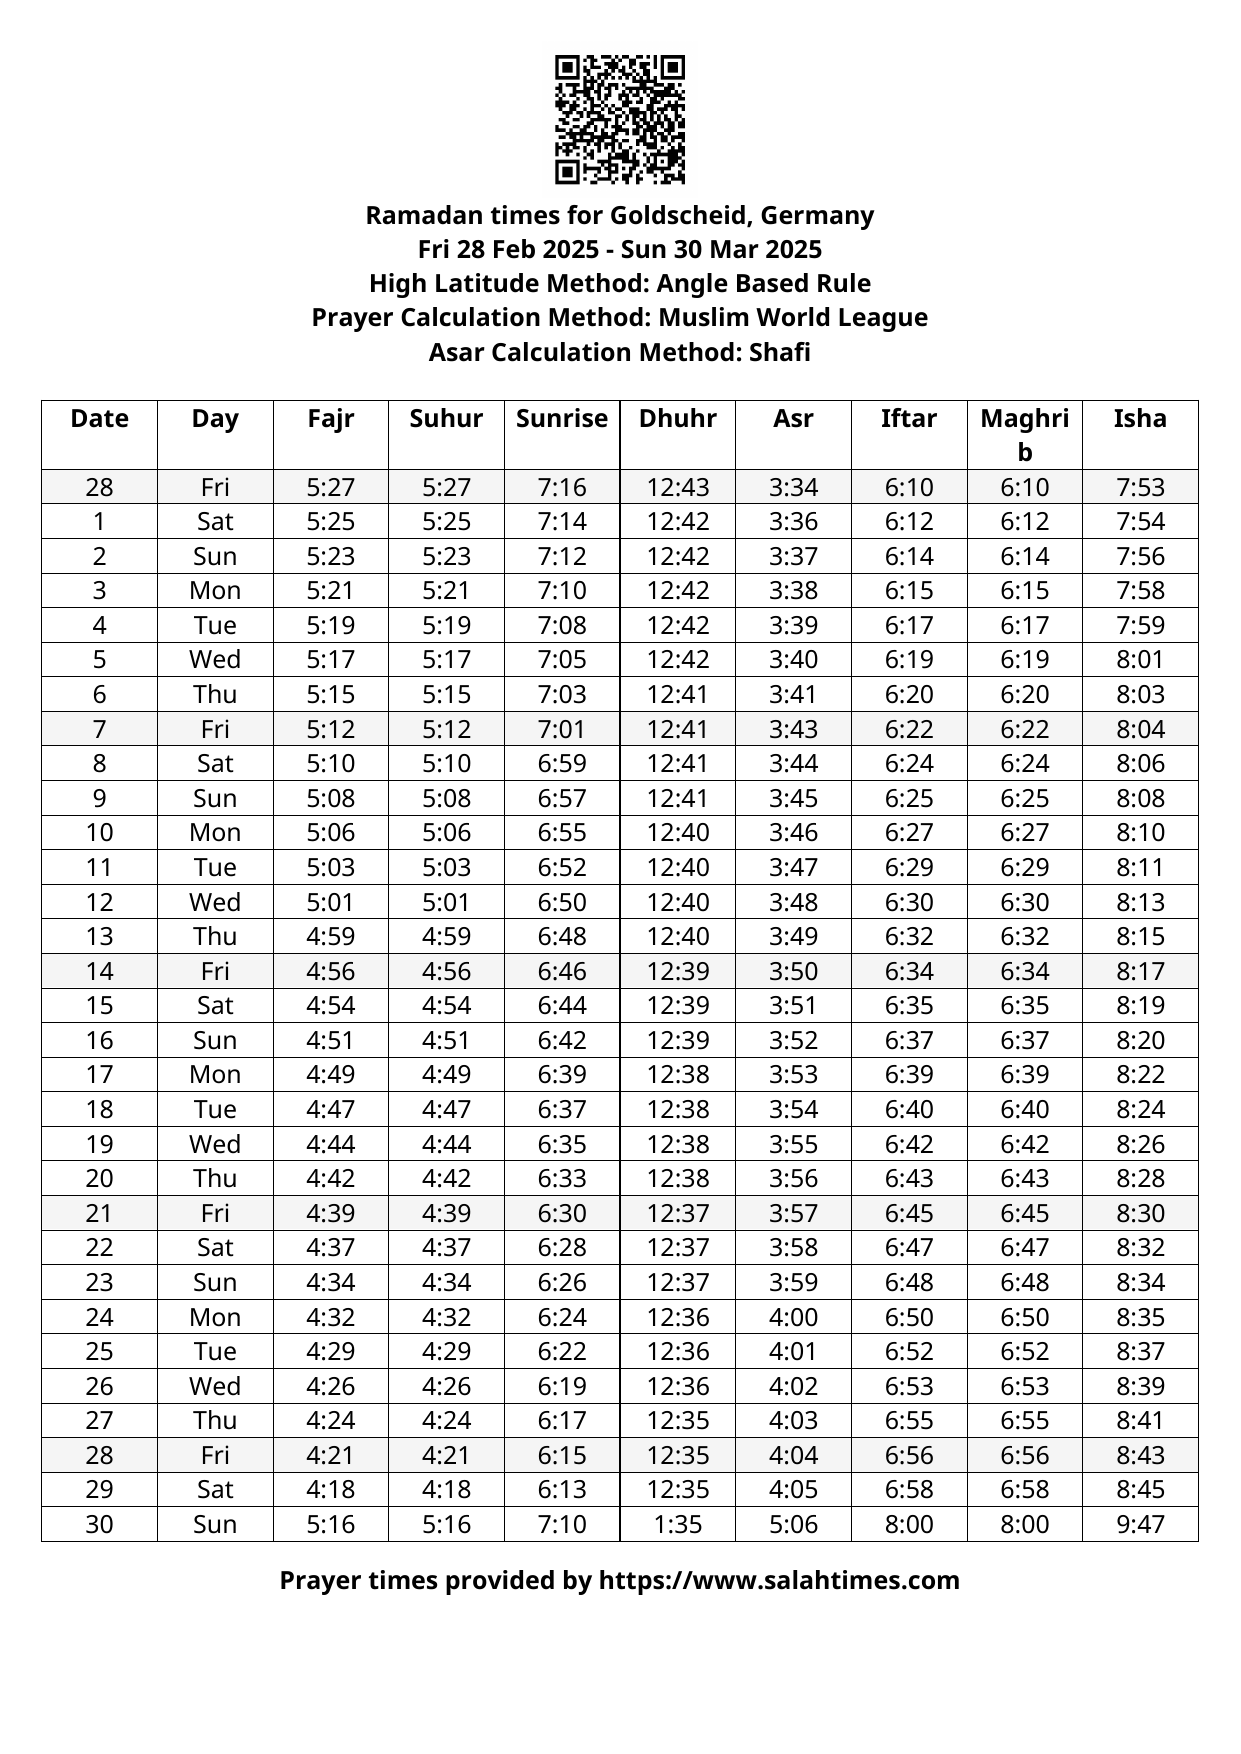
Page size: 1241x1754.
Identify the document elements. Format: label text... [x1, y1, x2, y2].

table_cell 4:04 [736, 1438, 851, 1472]
table_cell 7:01 [505, 712, 619, 745]
table_cell 5:01 [274, 885, 388, 918]
table_cell 6:48 [852, 1265, 967, 1299]
table_cell 6:15 [852, 574, 967, 607]
table_cell 6:30 [505, 1196, 619, 1229]
table_cell 7:53 [1083, 470, 1198, 503]
table_cell 6:10 [852, 470, 967, 503]
table_cell 6:48 [505, 919, 619, 953]
table_cell 3:46 [736, 816, 851, 849]
table_header Isha [1083, 401, 1198, 469]
table_cell 6:19 [852, 643, 967, 676]
table_cell 28 [42, 470, 157, 503]
table_cell 5:23 [274, 539, 388, 572]
table_header Sunrise [505, 401, 619, 469]
table_cell 23 [42, 1265, 157, 1299]
table_cell 1:35 [621, 1507, 735, 1541]
table_cell 4:02 [736, 1369, 851, 1402]
table_cell Wed [158, 643, 273, 676]
table_cell 4:54 [274, 989, 388, 1022]
table_cell 6:47 [968, 1231, 1082, 1264]
table_cell 8:22 [1083, 1058, 1198, 1091]
table_cell 22 [42, 1231, 157, 1264]
table_cell 3:58 [736, 1231, 851, 1264]
table_cell 3:54 [736, 1092, 851, 1126]
table_cell 4:44 [389, 1127, 504, 1160]
table_cell 3:44 [736, 746, 851, 780]
table_cell 7:54 [1083, 504, 1198, 538]
table_cell 12 [42, 885, 157, 918]
table_cell 5:12 [274, 712, 388, 745]
table_cell 7:08 [505, 608, 619, 642]
table_cell 6:55 [852, 1404, 967, 1437]
table_cell 3:41 [736, 677, 851, 711]
table_cell 5:17 [389, 643, 504, 676]
table_cell 8:03 [1083, 677, 1198, 711]
table_cell 6:40 [968, 1092, 1082, 1126]
table_cell 6:33 [505, 1161, 619, 1195]
table_cell 7:12 [505, 539, 619, 572]
table_cell 4:39 [274, 1196, 388, 1229]
table_cell 12:41 [621, 781, 735, 814]
table_cell 8:37 [1083, 1334, 1198, 1368]
table_cell 6:50 [968, 1300, 1082, 1333]
table_cell 5:10 [389, 746, 504, 780]
table_cell 4:18 [274, 1473, 388, 1506]
table_cell 12:40 [621, 885, 735, 918]
table_cell 8:17 [1083, 954, 1198, 987]
table_cell 8:26 [1083, 1127, 1198, 1160]
table_cell 6:47 [852, 1231, 967, 1264]
table_cell 7:03 [505, 677, 619, 711]
table_header Dhuhr [621, 401, 735, 469]
table_cell 12:41 [621, 677, 735, 711]
table_cell 11 [42, 850, 157, 884]
table_cell 6:50 [505, 885, 619, 918]
table_cell 8:30 [1083, 1196, 1198, 1229]
table_cell Fri [158, 954, 273, 987]
table_cell 12:35 [621, 1438, 735, 1472]
table_cell 4:18 [389, 1473, 504, 1506]
table_cell 12:38 [621, 1092, 735, 1126]
table_cell 3:43 [736, 712, 851, 745]
text Asar Calculation Method: Shafi [42, 334, 1198, 368]
table_cell 6:15 [505, 1438, 619, 1472]
table_cell 4:00 [736, 1300, 851, 1333]
table_cell 6:43 [968, 1161, 1082, 1195]
table_cell 4:34 [389, 1265, 504, 1299]
table_cell 9 [42, 781, 157, 814]
table_cell 3:56 [736, 1161, 851, 1195]
table_cell 5:25 [274, 504, 388, 538]
table_header Iftar [852, 401, 967, 469]
table_cell 6:44 [505, 989, 619, 1022]
table_cell 8:19 [1083, 989, 1198, 1022]
table_cell 6:56 [852, 1438, 967, 1472]
table_cell 4:29 [274, 1334, 388, 1368]
table_cell 5:25 [389, 504, 504, 538]
table_cell 6:58 [968, 1473, 1082, 1506]
table_cell 6:19 [968, 643, 1082, 676]
table_cell 5:06 [736, 1507, 851, 1541]
table_cell 12:40 [621, 816, 735, 849]
table_cell 6:14 [968, 539, 1082, 572]
table_cell 4:05 [736, 1473, 851, 1506]
table_cell 8:32 [1083, 1231, 1198, 1264]
table_cell 6:24 [852, 746, 967, 780]
table_cell 6:12 [968, 504, 1082, 538]
table_cell 18 [42, 1092, 157, 1126]
text High Latitude Method: Angle Based Rule [42, 266, 1198, 300]
table_cell 27 [42, 1404, 157, 1437]
table_cell 5:12 [389, 712, 504, 745]
table_cell 30 [42, 1507, 157, 1541]
table_cell 15 [42, 989, 157, 1022]
table_cell 6:20 [968, 677, 1082, 711]
table_cell Fri [158, 712, 273, 745]
table_cell 12:41 [621, 712, 735, 745]
table_cell 8:10 [1083, 816, 1198, 849]
table_cell 6:35 [505, 1127, 619, 1160]
table_cell 6:40 [852, 1092, 967, 1126]
table_cell 4:51 [274, 1023, 388, 1057]
table_cell 6:56 [968, 1438, 1082, 1472]
table_cell 12:38 [621, 1127, 735, 1160]
table_cell 4:56 [274, 954, 388, 987]
table_cell 4:49 [389, 1058, 504, 1091]
table_cell 4:37 [389, 1231, 504, 1264]
table_header Asr [736, 401, 851, 469]
table_cell 4:29 [389, 1334, 504, 1368]
table_cell 6:37 [968, 1023, 1082, 1057]
table_cell 5:21 [389, 574, 504, 607]
table_cell 5:16 [389, 1507, 504, 1541]
table_cell 8:20 [1083, 1023, 1198, 1057]
table_cell 12:35 [621, 1473, 735, 1506]
table_cell Mon [158, 1300, 273, 1333]
table_cell 4:59 [274, 919, 388, 953]
table_cell 4:32 [274, 1300, 388, 1333]
text Prayer times provided by https://www.salahtimes.com [42, 1563, 1198, 1597]
table_cell 6:46 [505, 954, 619, 987]
table_cell 6:42 [852, 1127, 967, 1160]
table_cell 8:34 [1083, 1265, 1198, 1299]
table_cell 6:39 [505, 1058, 619, 1091]
table_cell 12:37 [621, 1265, 735, 1299]
table_cell 5:23 [389, 539, 504, 572]
table_cell 5:08 [274, 781, 388, 814]
table_cell 5:01 [389, 885, 504, 918]
table_cell 6:52 [852, 1334, 967, 1368]
table_cell 8:41 [1083, 1404, 1198, 1437]
table_cell 6:52 [968, 1334, 1082, 1368]
table_cell 3:37 [736, 539, 851, 572]
table_cell 12:43 [621, 470, 735, 503]
table_cell 12:35 [621, 1404, 735, 1437]
table_cell 8:08 [1083, 781, 1198, 814]
table_cell 8 [42, 746, 157, 780]
table_header Suhur [389, 401, 504, 469]
table_cell 8:01 [1083, 643, 1198, 676]
table_cell Sun [158, 781, 273, 814]
table_cell Wed [158, 885, 273, 918]
text Prayer Calculation Method: Muslim World League [42, 300, 1198, 334]
table_cell 3:57 [736, 1196, 851, 1229]
table_cell 4:26 [389, 1369, 504, 1402]
table_cell Sat [158, 989, 273, 1022]
table_cell 4:44 [274, 1127, 388, 1160]
text Ramadan times for Goldscheid, Germany [42, 198, 1198, 232]
table_cell 5:06 [389, 816, 504, 849]
table_cell 3:53 [736, 1058, 851, 1091]
table_cell 6:37 [852, 1023, 967, 1057]
table_cell 14 [42, 954, 157, 987]
table_cell 6:52 [505, 850, 619, 884]
table_cell 3:50 [736, 954, 851, 987]
table_cell 6:50 [852, 1300, 967, 1333]
table_cell 17 [42, 1058, 157, 1091]
table_cell 6:22 [852, 712, 967, 745]
table_cell 6:22 [968, 712, 1082, 745]
table_cell 4:54 [389, 989, 504, 1022]
table_cell 13 [42, 919, 157, 953]
table_cell 3:48 [736, 885, 851, 918]
table_cell 6:28 [505, 1231, 619, 1264]
table_cell 6:34 [968, 954, 1082, 987]
table_header Fajr [274, 401, 388, 469]
table_cell 12:42 [621, 539, 735, 572]
table_cell 3:40 [736, 643, 851, 676]
table_cell 4:51 [389, 1023, 504, 1057]
table_cell Thu [158, 919, 273, 953]
table_cell Mon [158, 1058, 273, 1091]
table_cell 6:32 [852, 919, 967, 953]
table_cell 6:57 [505, 781, 619, 814]
table_cell 7:16 [505, 470, 619, 503]
table_cell Sat [158, 504, 273, 538]
table_cell 7 [42, 712, 157, 745]
table_cell 3:38 [736, 574, 851, 607]
table_cell 3 [42, 574, 157, 607]
table_cell 3:34 [736, 470, 851, 503]
table_cell 6:27 [852, 816, 967, 849]
table_cell 12:42 [621, 574, 735, 607]
table_cell Mon [158, 816, 273, 849]
table_cell 12:42 [621, 504, 735, 538]
table_cell 7:14 [505, 504, 619, 538]
table_cell 4:34 [274, 1265, 388, 1299]
table_cell 6:22 [505, 1334, 619, 1368]
table_cell 6:12 [852, 504, 967, 538]
table_cell 20 [42, 1161, 157, 1195]
table_cell 12:40 [621, 850, 735, 884]
table_cell 7:59 [1083, 608, 1198, 642]
table_cell 5:03 [274, 850, 388, 884]
table_cell 6:34 [852, 954, 967, 987]
table_cell 2 [42, 539, 157, 572]
table_cell 24 [42, 1300, 157, 1333]
table_cell Wed [158, 1369, 273, 1402]
table_cell 5:16 [274, 1507, 388, 1541]
table_cell 6:17 [968, 608, 1082, 642]
table_cell 6:25 [852, 781, 967, 814]
table_cell 12:38 [621, 1161, 735, 1195]
table_cell 5:15 [389, 677, 504, 711]
table_cell 6:26 [505, 1265, 619, 1299]
table_cell Thu [158, 677, 273, 711]
table_cell 6 [42, 677, 157, 711]
table_cell 5:17 [274, 643, 388, 676]
table_cell 12:36 [621, 1369, 735, 1402]
table_cell 12:37 [621, 1196, 735, 1229]
table_cell Fri [158, 470, 273, 503]
table_cell 5 [42, 643, 157, 676]
table_cell 5:15 [274, 677, 388, 711]
table_cell 12:36 [621, 1300, 735, 1333]
table_cell 6:53 [968, 1369, 1082, 1402]
table_cell 4:21 [389, 1438, 504, 1472]
table_cell 4 [42, 608, 157, 642]
table_cell Sun [158, 539, 273, 572]
table_cell 3:55 [736, 1127, 851, 1160]
table_cell 4:26 [274, 1369, 388, 1402]
table_cell 3:49 [736, 919, 851, 953]
table_cell 4:32 [389, 1300, 504, 1333]
table_cell 8:15 [1083, 919, 1198, 953]
table_cell Thu [158, 1404, 273, 1437]
table_cell 6:35 [968, 989, 1082, 1022]
table_cell 12:37 [621, 1231, 735, 1264]
table_cell 6:37 [505, 1092, 619, 1126]
table_cell 5:08 [389, 781, 504, 814]
table_cell 6:59 [505, 746, 619, 780]
table_cell 12:36 [621, 1334, 735, 1368]
table_cell 4:24 [274, 1404, 388, 1437]
table_cell 6:42 [968, 1127, 1082, 1160]
table_cell 6:30 [852, 885, 967, 918]
table_cell 4:42 [389, 1161, 504, 1195]
table_cell 8:28 [1083, 1161, 1198, 1195]
table_cell 25 [42, 1334, 157, 1368]
table_header Day [158, 401, 273, 469]
table_cell 5:19 [274, 608, 388, 642]
table_cell 5:27 [389, 470, 504, 503]
table_cell 8:35 [1083, 1300, 1198, 1333]
table_cell 6:55 [505, 816, 619, 849]
table_cell 12:38 [621, 1058, 735, 1091]
table_cell 5:21 [274, 574, 388, 607]
table_cell 5:27 [274, 470, 388, 503]
table_cell 6:58 [852, 1473, 967, 1506]
table_cell 8:00 [852, 1507, 967, 1541]
table_cell 28 [42, 1438, 157, 1472]
table_cell 8:04 [1083, 712, 1198, 745]
table_cell 6:24 [505, 1300, 619, 1333]
table_cell 5:03 [389, 850, 504, 884]
table_cell Tue [158, 850, 273, 884]
table_cell 10 [42, 816, 157, 849]
table_cell 6:43 [852, 1161, 967, 1195]
table_cell 4:47 [389, 1092, 504, 1126]
table_cell Fri [158, 1196, 273, 1229]
table_cell 4:21 [274, 1438, 388, 1472]
table_cell Wed [158, 1127, 273, 1160]
table_cell 8:43 [1083, 1438, 1198, 1472]
table_cell 7:05 [505, 643, 619, 676]
table_header Maghrib [968, 401, 1082, 469]
table_cell 4:37 [274, 1231, 388, 1264]
table_cell 16 [42, 1023, 157, 1057]
table_cell 5:19 [389, 608, 504, 642]
table_cell 6:30 [968, 885, 1082, 918]
text Fri 28 Feb 2025 - Sun 30 Mar 2025 [42, 232, 1198, 266]
table_cell Sat [158, 1473, 273, 1506]
table_cell 6:42 [505, 1023, 619, 1057]
table_cell 3:36 [736, 504, 851, 538]
table_cell 6:35 [852, 989, 967, 1022]
table_cell 7:10 [505, 574, 619, 607]
table_cell 6:14 [852, 539, 967, 572]
table_cell 6:24 [968, 746, 1082, 780]
table_cell 6:45 [852, 1196, 967, 1229]
table_cell 21 [42, 1196, 157, 1229]
table_cell Tue [158, 1092, 273, 1126]
table_cell 4:59 [389, 919, 504, 953]
table_cell 4:49 [274, 1058, 388, 1091]
table_cell 12:40 [621, 919, 735, 953]
table_cell Sat [158, 1231, 273, 1264]
table_cell 7:10 [505, 1507, 619, 1541]
table_cell 3:51 [736, 989, 851, 1022]
table_cell 5:06 [274, 816, 388, 849]
table_cell 6:29 [968, 850, 1082, 884]
table_cell 29 [42, 1473, 157, 1506]
table_cell Mon [158, 574, 273, 607]
table_cell 4:01 [736, 1334, 851, 1368]
table_cell 5:10 [274, 746, 388, 780]
table_header Date [42, 401, 157, 469]
table_cell 7:58 [1083, 574, 1198, 607]
table_cell 8:39 [1083, 1369, 1198, 1402]
table_cell 4:42 [274, 1161, 388, 1195]
table_cell 3:59 [736, 1265, 851, 1299]
table_cell 8:06 [1083, 746, 1198, 780]
table_cell 12:39 [621, 1023, 735, 1057]
table_cell 6:13 [505, 1473, 619, 1506]
table_cell 6:53 [852, 1369, 967, 1402]
table_cell 4:47 [274, 1092, 388, 1126]
table_cell 26 [42, 1369, 157, 1402]
table_cell 3:45 [736, 781, 851, 814]
picture [542, 41, 699, 198]
table_cell 6:45 [968, 1196, 1082, 1229]
table_cell 7:56 [1083, 539, 1198, 572]
table_cell Tue [158, 608, 273, 642]
table_cell 4:24 [389, 1404, 504, 1437]
table_cell 8:45 [1083, 1473, 1198, 1506]
table_cell 6:25 [968, 781, 1082, 814]
table_cell 8:00 [968, 1507, 1082, 1541]
table_cell 8:13 [1083, 885, 1198, 918]
table_cell 6:17 [505, 1404, 619, 1437]
table_cell Thu [158, 1161, 273, 1195]
table_cell 6:20 [852, 677, 967, 711]
table_cell 6:29 [852, 850, 967, 884]
table_cell 9:47 [1083, 1507, 1198, 1541]
table_cell 6:10 [968, 470, 1082, 503]
table_cell 8:24 [1083, 1092, 1198, 1126]
table_cell 6:27 [968, 816, 1082, 849]
table_cell 6:48 [968, 1265, 1082, 1299]
table_cell 3:47 [736, 850, 851, 884]
table_cell 1 [42, 504, 157, 538]
table_cell 12:39 [621, 954, 735, 987]
table_cell 6:32 [968, 919, 1082, 953]
table_cell 3:52 [736, 1023, 851, 1057]
table_cell 8:11 [1083, 850, 1198, 884]
table_cell 6:55 [968, 1404, 1082, 1437]
table_cell Sun [158, 1265, 273, 1299]
table_cell Tue [158, 1334, 273, 1368]
table_cell 12:42 [621, 608, 735, 642]
table_cell 12:39 [621, 989, 735, 1022]
table_cell 12:41 [621, 746, 735, 780]
table_cell Fri [158, 1438, 273, 1472]
table_cell 6:19 [505, 1369, 619, 1402]
table_cell 6:17 [852, 608, 967, 642]
table_cell 19 [42, 1127, 157, 1160]
table_cell Sat [158, 746, 273, 780]
table_cell Sun [158, 1507, 273, 1541]
table_cell 4:03 [736, 1404, 851, 1437]
table_cell Sun [158, 1023, 273, 1057]
table_cell 6:39 [852, 1058, 967, 1091]
table_cell 6:39 [968, 1058, 1082, 1091]
table_cell 4:39 [389, 1196, 504, 1229]
table_cell 6:15 [968, 574, 1082, 607]
table_cell 3:39 [736, 608, 851, 642]
table_cell 4:56 [389, 954, 504, 987]
table_cell 12:42 [621, 643, 735, 676]
